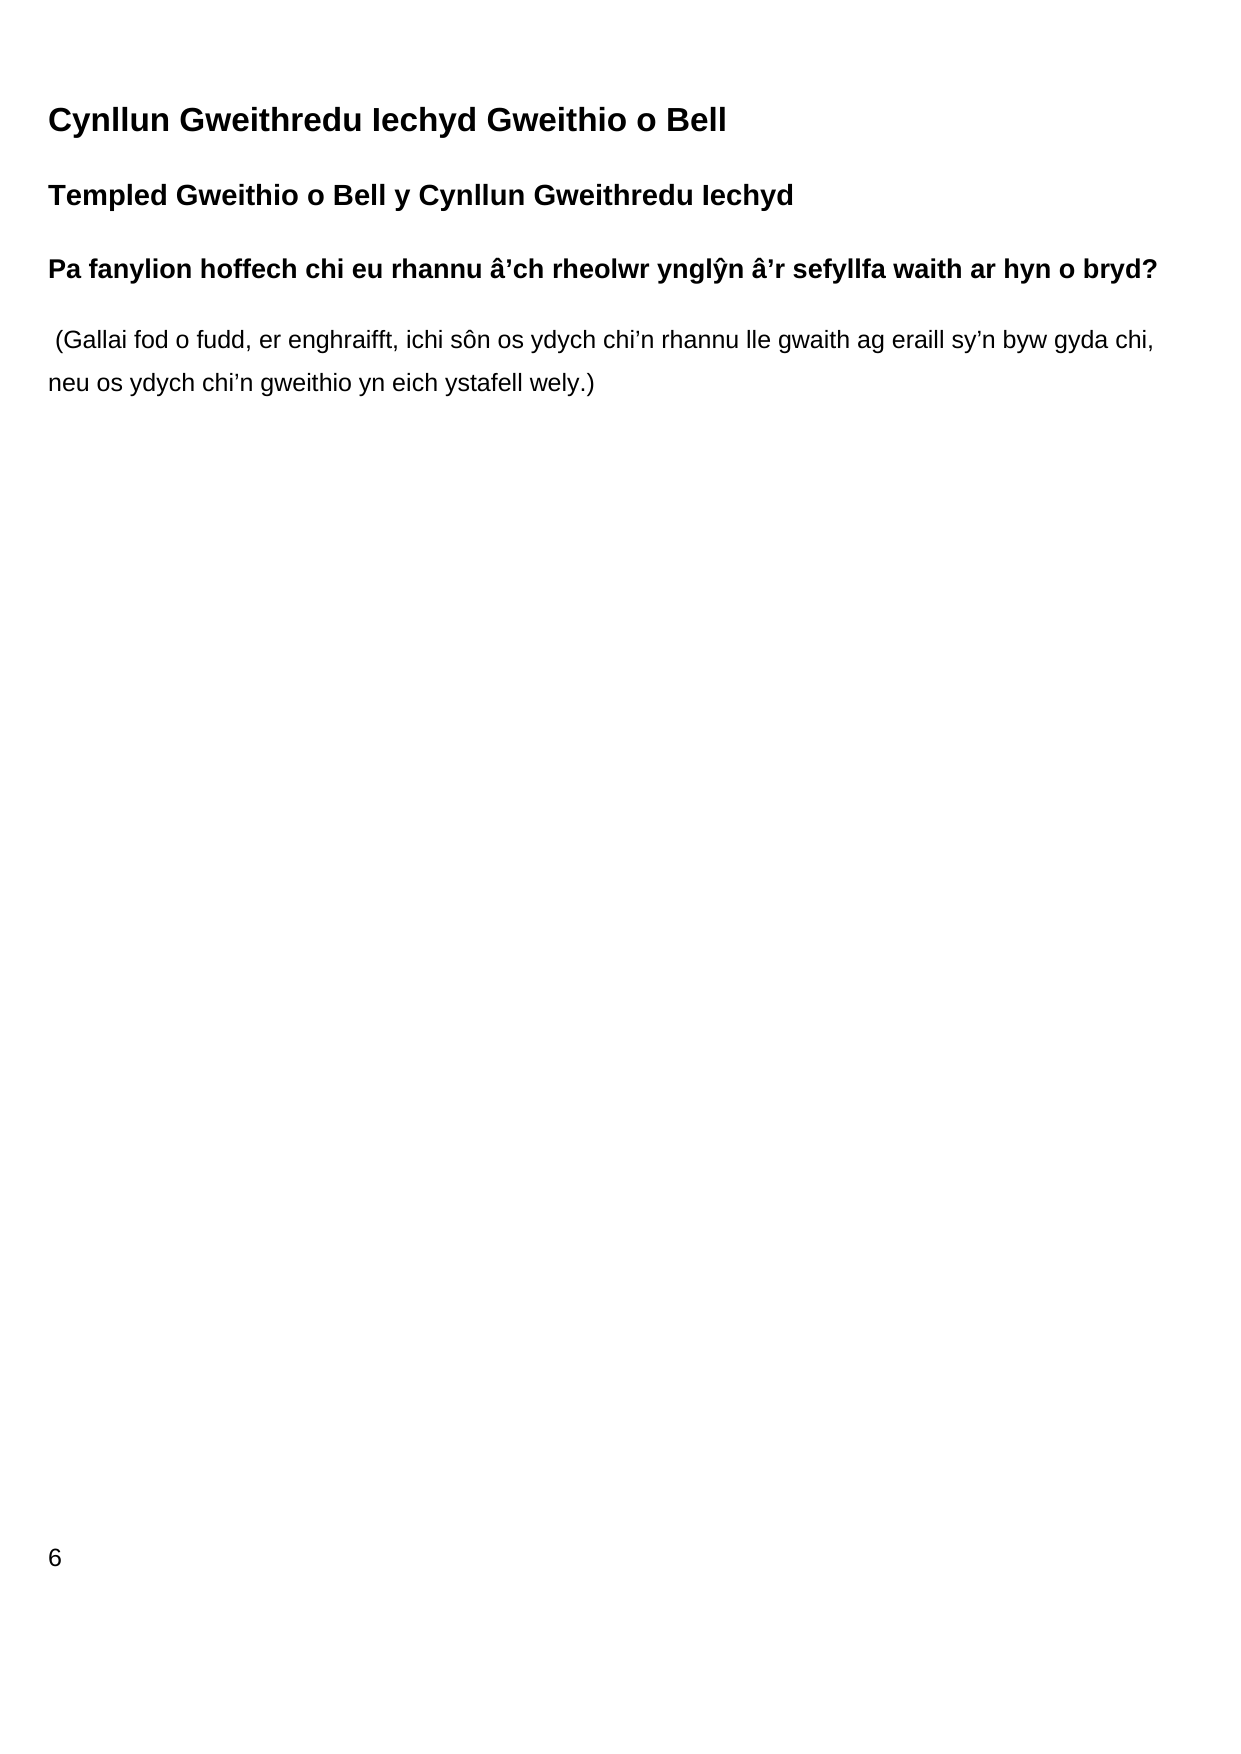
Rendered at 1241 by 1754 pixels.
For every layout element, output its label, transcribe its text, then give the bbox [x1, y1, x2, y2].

text (Gallai fod o fudd, er enghraifft, ichi sôn os ydych chi’n rhannu lle gwaith ag eraill sy’n byw gyda chi, neu os ydych chi’n gweithio yn eich ystafell wely.) [48, 325, 1198, 397]
subtitle Templed Gweithio o Bell y Cynllun Gweithredu Iechyd [48, 178, 1198, 211]
subtitle Pa fanylion hoffech chi eu rhannu â’ch rheolwr ynglŷn â’r sefyllfa waith ar hyn o bryd? [48, 253, 1198, 284]
